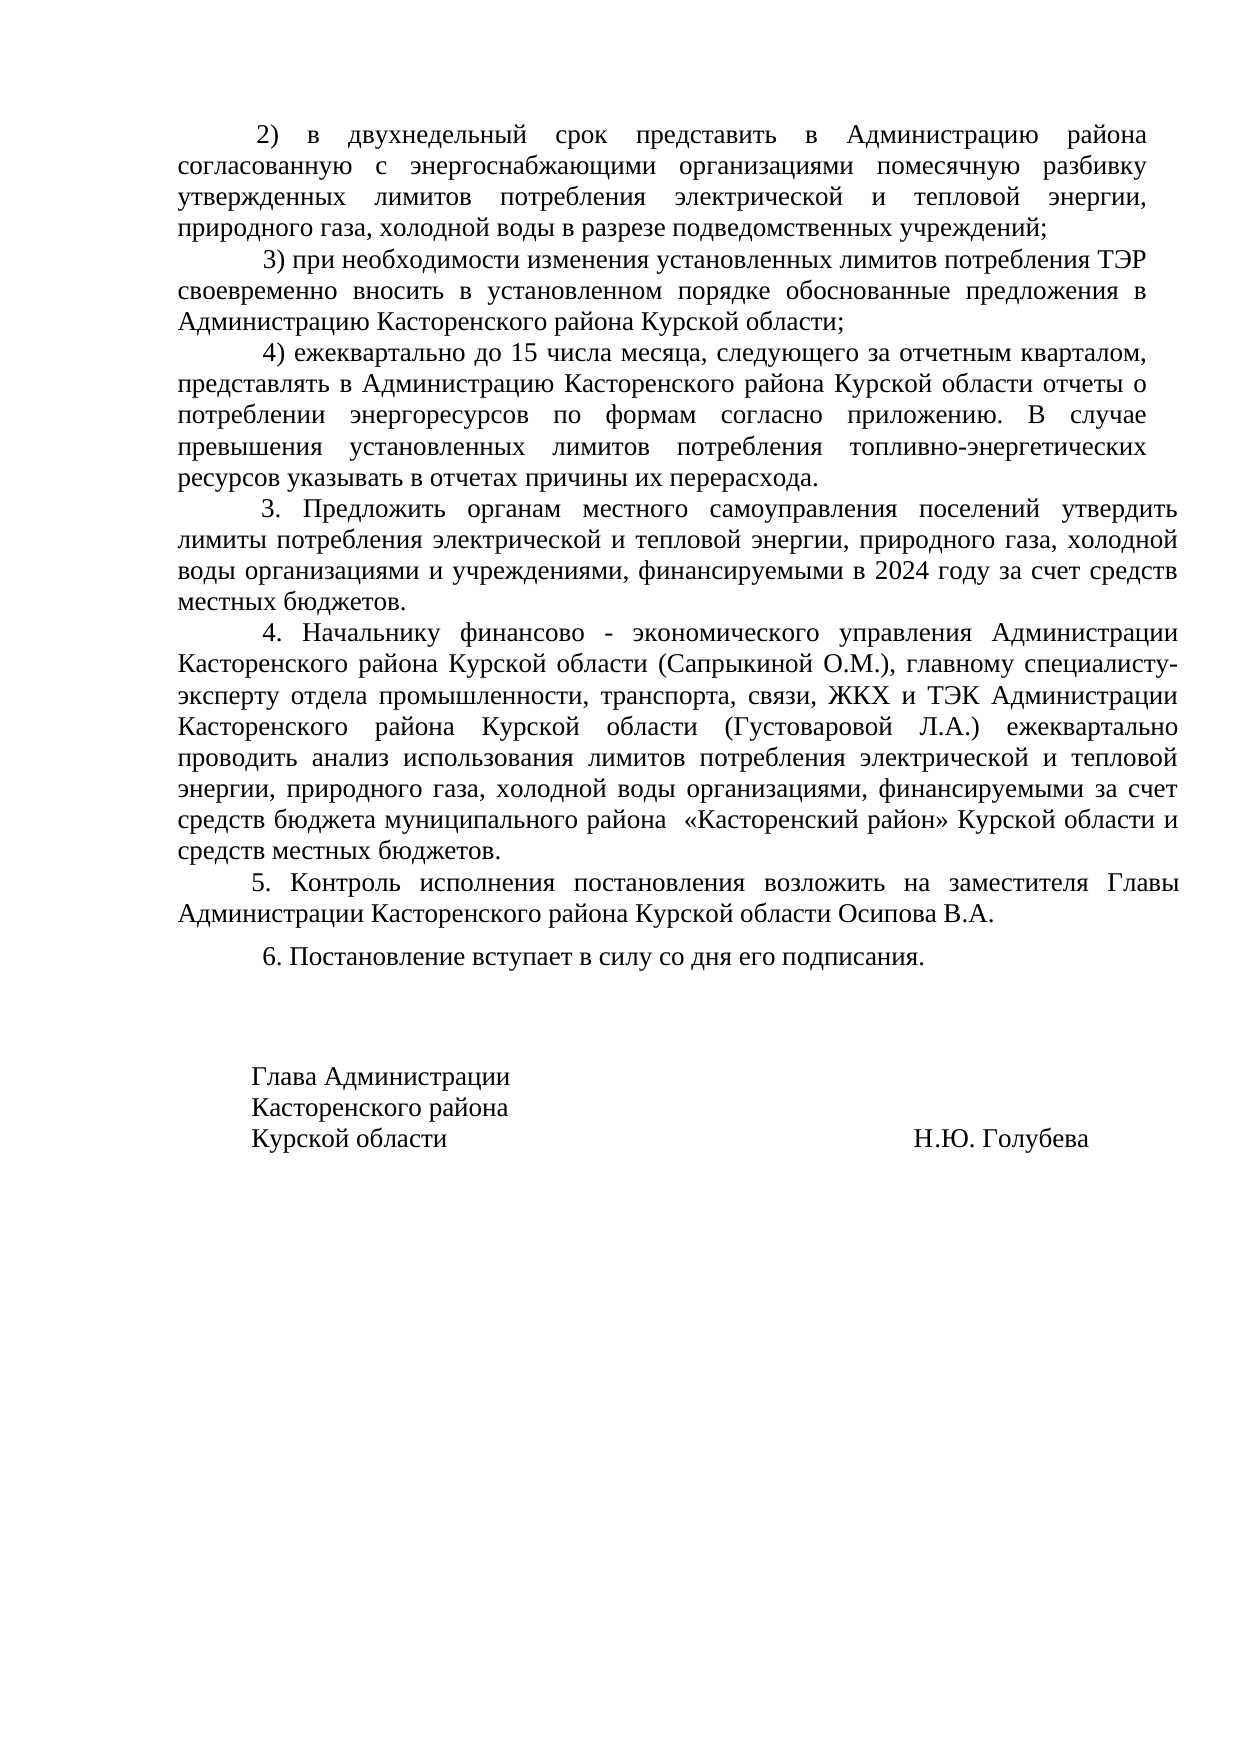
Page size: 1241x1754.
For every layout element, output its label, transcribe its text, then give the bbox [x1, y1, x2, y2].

text 3. Предложить органам местного самоуправления поселений утвердить лимиты потребления электрической и тепловой энергии, природного газа, холодной воды организациями и учреждениями, финансируемыми в 2024 году за счет средств местных бюджетов. [177, 492, 1179, 616]
text Глава Администрации [177, 1060, 1181, 1091]
text Касторенского района [177, 1091, 1181, 1122]
text 6. Постановление вступает в силу со дня его подписания. [177, 940, 1179, 972]
text 3) при необходимости изменения установленных лимитов потребления ТЭР своевременно вносить в установленном порядке обоснованные предложения в Администрацию Касторенского района Курской области; [177, 243, 1148, 336]
text 5. Контроль исполнения постановления возложить на заместителя Главы Администрации Касторенского района Курской области Осипова В.А. [177, 866, 1181, 928]
text Курской области Н.Ю. Голубева [177, 1122, 1181, 1154]
text 2) в двухнедельный срок представить в Администрацию района согласованную с энергоснабжающими организациями помесячную разбивку утвержденных лимитов потребления электрической и тепловой энергии, природного газа, холодной воды в разрезе подведомственных учреждений; [177, 118, 1148, 243]
text 4. Начальнику финансово - экономического управления Администрации Касторенского района Курской области (Сапрыкиной О.М.), главному специалисту-эксперту отдела промышленности, транспорта, связи, ЖКХ и ТЭК Администрации Касторенского района Курской области (Густоваровой Л.А.) ежеквартально проводить анализ использования лимитов потребления электрической и тепловой энергии, природного газа, холодной воды организациями, финансируемыми за счет средств бюджета муниципального района «Касторенский район» Курской области и средств местных бюджетов. [177, 616, 1179, 866]
text 4) ежеквартально до 15 числа месяца, следующего за отчетным кварталом, представлять в Администрацию Касторенского района Курской области отчеты о потреблении энергоресурсов по формам согласно приложению. В случае превышения установленных лимитов потребления топливно-энергетических ресурсов указывать в отчетах причины их перерасхода. [177, 336, 1148, 492]
